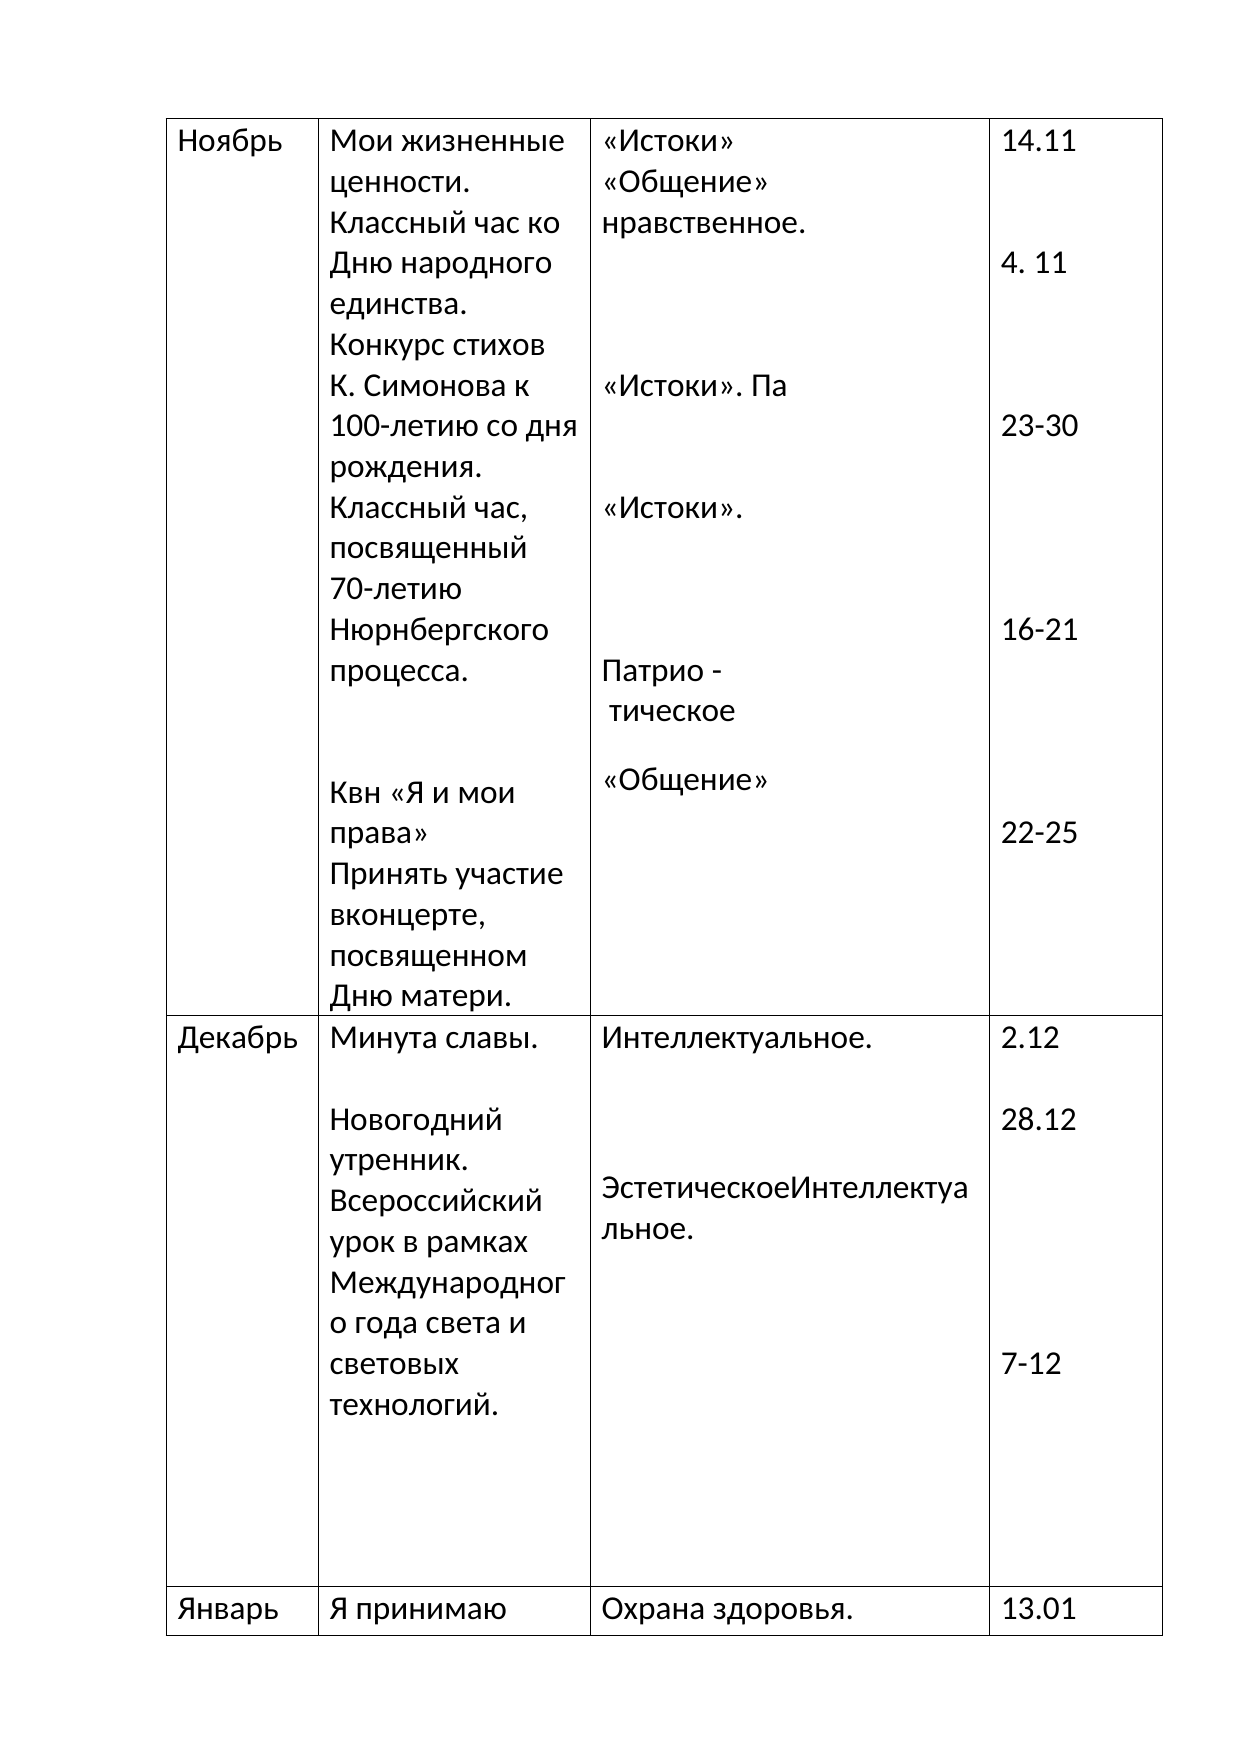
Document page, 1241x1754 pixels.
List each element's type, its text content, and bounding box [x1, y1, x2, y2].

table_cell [591, 1587, 989, 1635]
table_cell Декабрь [167, 1016, 318, 1586]
table_cell «Истоки» «Общение» нравственное. «Истоки». Па «Истоки». Патрио - тическое «Общение» [591, 119, 989, 1015]
table_cell Ноябрь [167, 119, 318, 1015]
table_cell Минута славы. Новогодний утренник. Всероссийский урок в рамках Международного года света и световых технологий. [319, 1016, 590, 1586]
table_cell Мои жизненные ценности. Классный час ко Дню народного единства. Конкурс стихов К. Симонова к 100-летию со дня рождения. Классный час, посвященный 70-летию Нюрнбергского процесса. Квн «Я и мои права» Принять участие вконцерте, посвященном Дню матери. [319, 119, 590, 1015]
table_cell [319, 1587, 590, 1635]
table_cell Интеллектуальное. ЭстетическоеИнтеллектуальное. [591, 1016, 989, 1586]
table_cell 14.11 4. 11 23-30 16-21 22-25 [990, 119, 1162, 1015]
table_cell 13.01 [990, 1587, 1162, 1635]
table_cell 2.12 28.12 7-12 [990, 1016, 1162, 1586]
table_cell Январь [167, 1587, 318, 1635]
